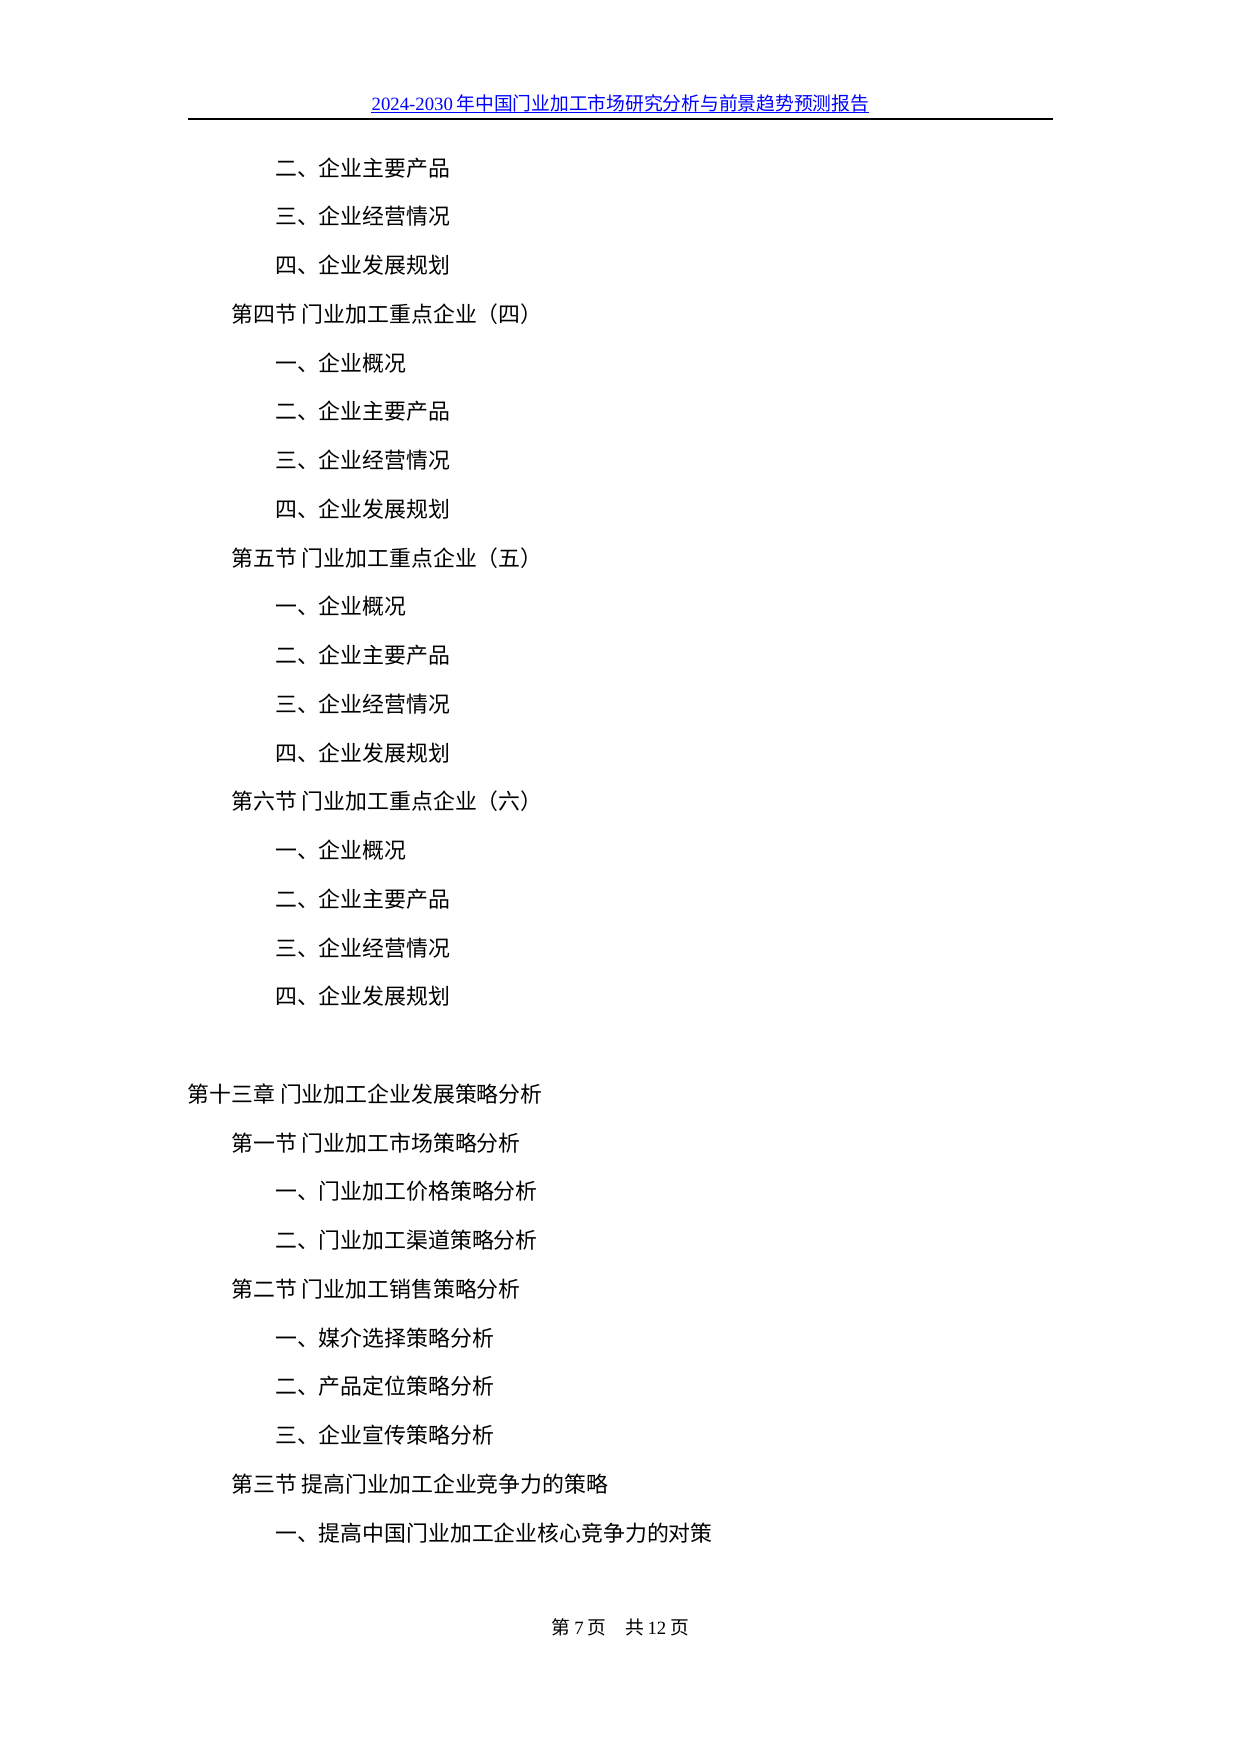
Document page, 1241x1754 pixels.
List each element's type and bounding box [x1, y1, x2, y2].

text [187, 150, 1053, 1548]
